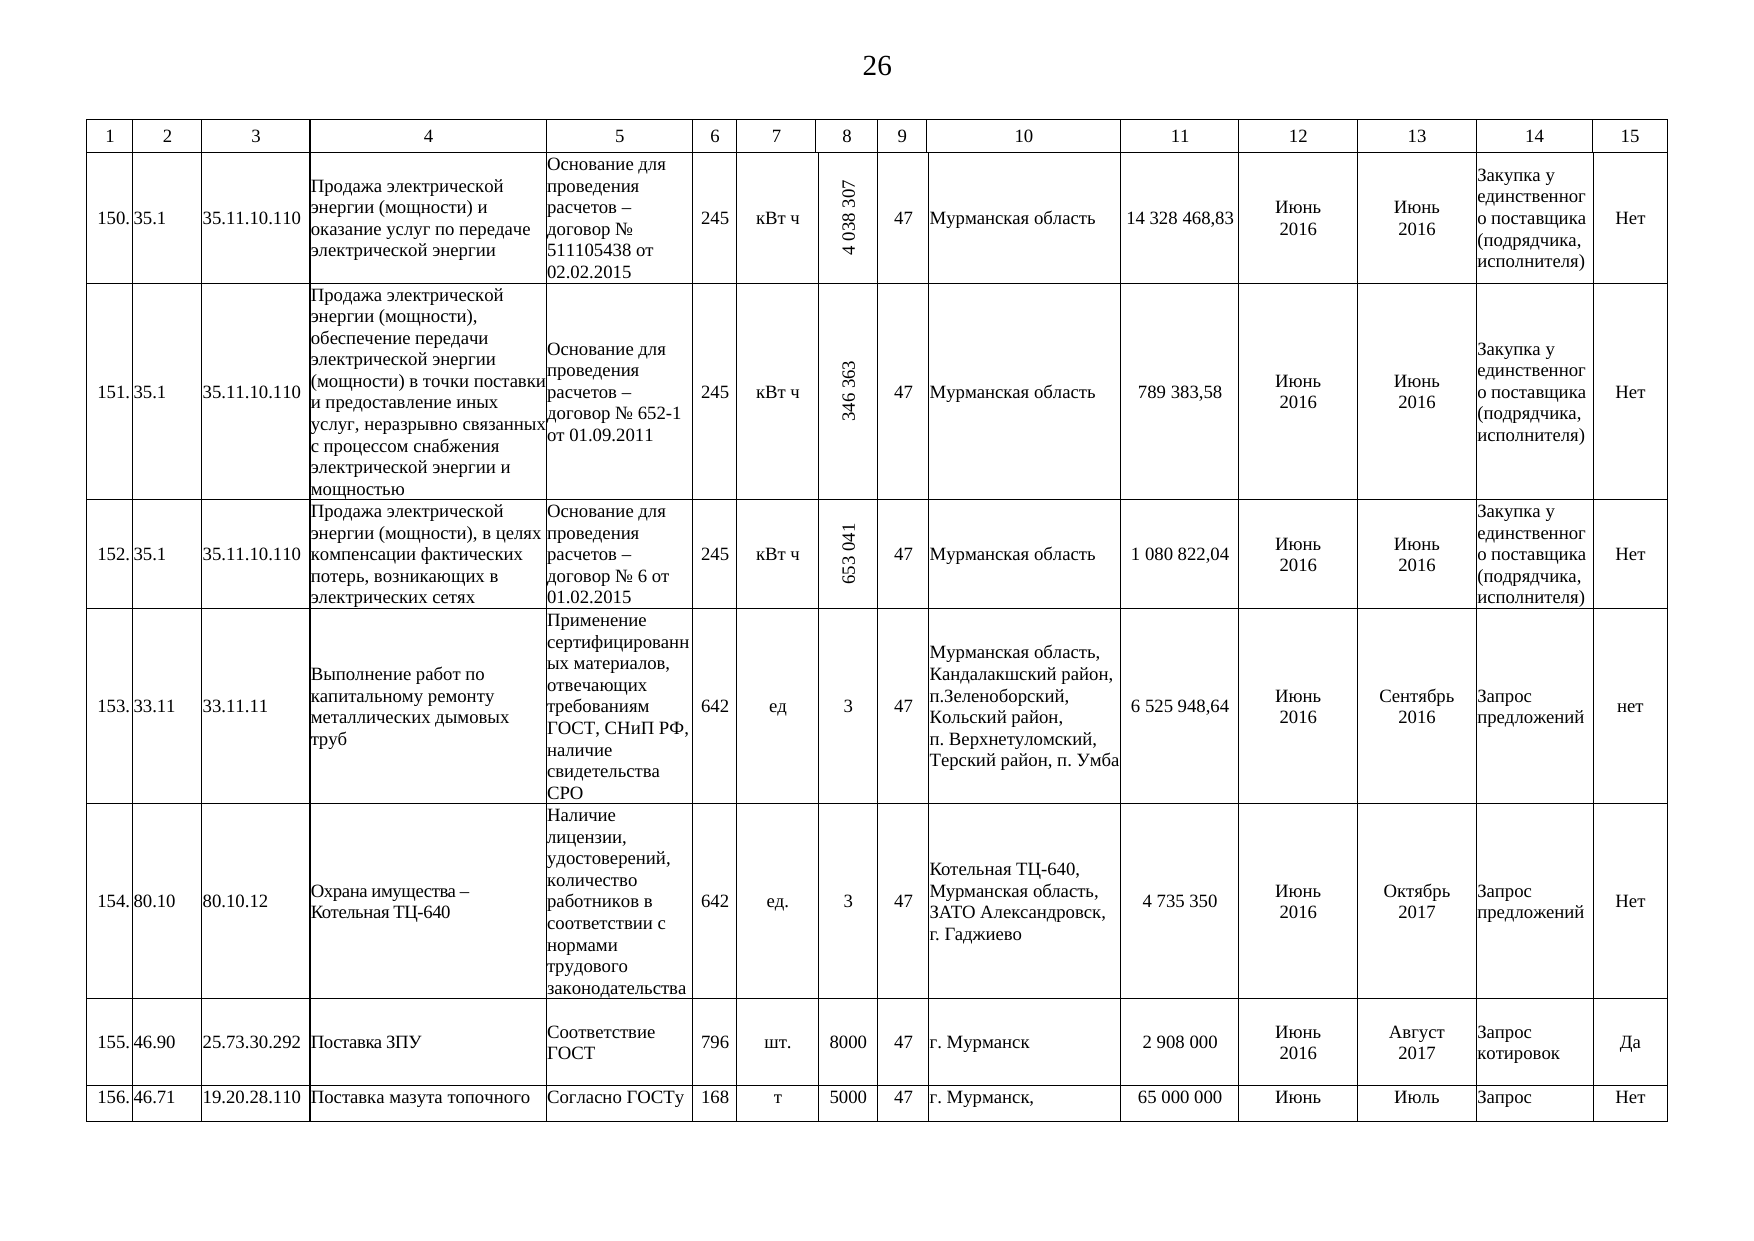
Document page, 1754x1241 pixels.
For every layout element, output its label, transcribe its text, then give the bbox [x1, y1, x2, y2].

table_cell 1 080 822,04 [1121, 500, 1238, 608]
table_cell [87, 284, 132, 499]
table_cell 35.1 [133, 284, 201, 499]
table_cell 789 383,58 [1121, 284, 1238, 499]
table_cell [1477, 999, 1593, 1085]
table_cell [87, 500, 132, 608]
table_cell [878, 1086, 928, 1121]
table_cell Мурманская область [929, 153, 1120, 282]
table_cell Продажа электрической энергии (мощности) и оказание услуг по передаче электрической энергии [311, 153, 546, 282]
table_header 1 [87, 120, 132, 152]
table_cell Выполнение работ по капитальному ремонту металлических дымовых труб [311, 609, 546, 803]
table_header 13 [1358, 120, 1476, 152]
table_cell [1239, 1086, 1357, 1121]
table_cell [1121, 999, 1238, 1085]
table_header 12 [1239, 120, 1357, 152]
table_cell 80.10 [133, 804, 201, 998]
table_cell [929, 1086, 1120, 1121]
table_cell 245 [693, 500, 736, 608]
table_cell Закупка у единственного поставщика (подрядчика, исполнителя) [1477, 284, 1593, 499]
table_cell 6 525 948,64 [1121, 609, 1238, 803]
table_cell 33.11.11 [202, 609, 309, 803]
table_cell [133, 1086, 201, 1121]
table_cell 4 038 307 [819, 153, 877, 282]
table_header 5 [547, 120, 692, 152]
table_header 6 [693, 120, 736, 152]
table_cell [87, 153, 132, 282]
table_cell Основание для проведения расчетов – договор № 511105438 от 02.02.2015 [547, 153, 692, 282]
table_cell Закупка у единственного поставщика (подрядчика, исполнителя) [1477, 500, 1593, 608]
table_header 9 [878, 120, 926, 152]
table_cell кВт ч [737, 500, 818, 608]
table_cell Мурманская область [929, 284, 1120, 499]
table_cell кВт ч [737, 284, 818, 499]
table_cell Охрана имущества – Котельная ТЦ-640 [311, 804, 546, 998]
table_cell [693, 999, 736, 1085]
table_cell кВт ч [737, 153, 818, 282]
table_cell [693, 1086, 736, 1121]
table_cell 245 [693, 153, 736, 282]
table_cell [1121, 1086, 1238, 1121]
table_header 4 [311, 120, 546, 152]
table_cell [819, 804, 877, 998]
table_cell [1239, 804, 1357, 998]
table_cell Основание для проведения расчетов – договор № 652-1 от 01.09.2011 [547, 284, 692, 499]
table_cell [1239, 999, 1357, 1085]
table_cell 35.11.10.110 [202, 500, 309, 608]
table_cell Сентябрь 2016 [1358, 609, 1476, 803]
table_cell Мурманская область [929, 500, 1120, 608]
table_cell 47 [878, 609, 928, 803]
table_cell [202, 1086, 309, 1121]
table_cell Применение сертифицированных материалов, отвечающих требованиям ГОСТ, СНиП РФ, наличие свидетельства СРО [547, 609, 692, 803]
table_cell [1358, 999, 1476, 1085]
table_cell Июнь 2016 [1358, 500, 1476, 608]
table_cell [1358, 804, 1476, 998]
table_header 2 [133, 120, 201, 152]
table_cell 47 [878, 153, 928, 282]
table_cell Продажа электрической энергии (мощности), в целях компенсации фактических потерь, возникающих в электрических сетях [311, 500, 546, 608]
table_cell нет [1594, 609, 1667, 803]
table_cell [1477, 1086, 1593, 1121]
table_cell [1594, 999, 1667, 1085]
table_cell 80.10.12 [202, 804, 309, 998]
table_cell Продажа электрической энергии (мощности), обеспечение передачи электрической энергии (мощности) в точки поставки и предоставление иных услуг, неразрывно связанных с процессом снабжения электрической энергии и мощностью [311, 284, 546, 499]
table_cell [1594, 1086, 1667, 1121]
table_cell Запрос предложений [1477, 609, 1593, 803]
table_cell 33.11 [133, 609, 201, 803]
table_cell Нет [1594, 284, 1667, 499]
table_header 3 [202, 120, 309, 152]
table_cell Июнь 2016 [1239, 500, 1357, 608]
table_cell Основание для проведения расчетов – договор № 6 от 01.02.2015 [547, 500, 692, 608]
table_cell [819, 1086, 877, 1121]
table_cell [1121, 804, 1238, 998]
table_cell 47 [878, 500, 928, 608]
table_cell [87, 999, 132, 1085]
table_cell Июнь 2016 [1358, 153, 1476, 282]
table_cell 346 363 [819, 284, 877, 499]
table_cell Июнь 2016 [1239, 284, 1357, 499]
table_cell 35.1 [133, 500, 201, 608]
table_cell Наличие лицензии, удостоверений, количество работников в соответствии с нормами трудового законодательства [547, 804, 692, 998]
table_cell 35.11.10.110 [202, 153, 309, 282]
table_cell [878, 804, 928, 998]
table_cell 642 [693, 609, 736, 803]
table_header 15 [1593, 120, 1667, 152]
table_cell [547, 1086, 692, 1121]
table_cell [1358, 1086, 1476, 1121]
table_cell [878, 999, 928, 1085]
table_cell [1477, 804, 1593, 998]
table_cell Нет [1594, 153, 1667, 282]
table_cell Нет [1594, 500, 1667, 608]
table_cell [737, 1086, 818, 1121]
table_header 8 [816, 120, 877, 152]
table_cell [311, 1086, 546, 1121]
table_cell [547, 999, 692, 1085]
table_cell 14 328 468,83 [1121, 153, 1238, 282]
table_cell 47 [878, 284, 928, 499]
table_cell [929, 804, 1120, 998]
table_cell Июнь 2016 [1239, 609, 1357, 803]
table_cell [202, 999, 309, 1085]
table_cell Июнь 2016 [1239, 153, 1357, 282]
table_header 11 [1121, 120, 1238, 152]
table_cell 3 [819, 609, 877, 803]
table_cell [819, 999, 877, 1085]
table_cell [87, 804, 132, 998]
table_cell Закупка у единственного поставщика (подрядчика, исполнителя) [1477, 153, 1593, 282]
table_cell 642 [693, 804, 736, 998]
table_cell ед. [737, 804, 818, 998]
table_cell 35.1 [133, 153, 201, 282]
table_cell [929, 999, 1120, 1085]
table_cell 35.11.10.110 [202, 284, 309, 499]
table_cell ед [737, 609, 818, 803]
table_header 14 [1477, 120, 1592, 152]
table_cell 653 041 [819, 500, 877, 608]
table_cell Мурманская область, Кандалакшский район, п.Зеленоборский, Кольский район, п. Верхнетуломский, Терский район, п. Умба [929, 609, 1120, 803]
table_header 10 [927, 120, 1120, 152]
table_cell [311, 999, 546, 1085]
table_header 7 [737, 120, 815, 152]
table_cell Июнь 2016 [1358, 284, 1476, 499]
table_cell [87, 609, 132, 803]
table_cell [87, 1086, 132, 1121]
table_cell 245 [693, 284, 736, 499]
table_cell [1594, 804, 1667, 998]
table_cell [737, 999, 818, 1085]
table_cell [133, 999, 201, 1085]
